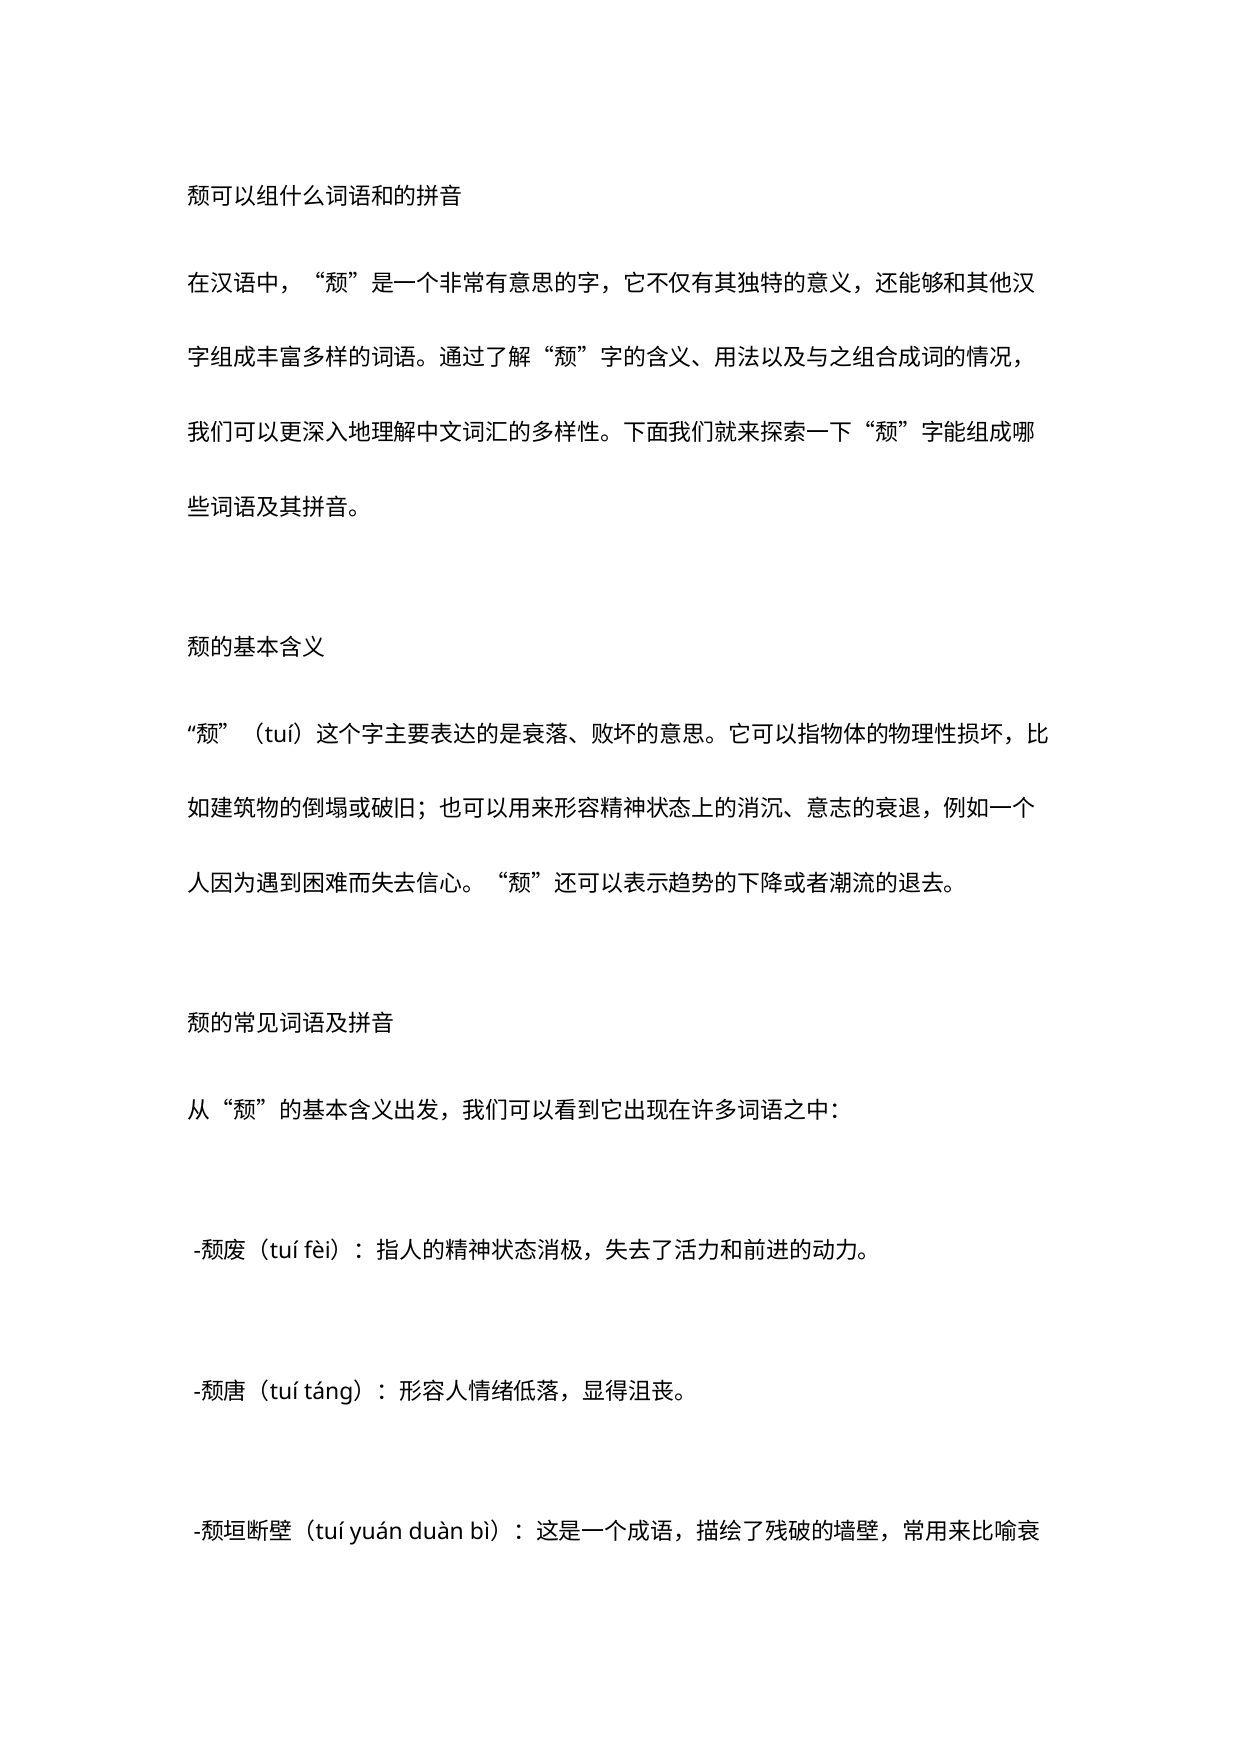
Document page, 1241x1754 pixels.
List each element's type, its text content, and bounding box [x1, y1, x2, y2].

text -颓废（tuí fèi）：指人的精神状态消极，失去了活力和前进的动力。 [187, 1216, 1053, 1281]
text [187, 1497, 1053, 1562]
text 颓可以组什么词语和的拼音 [187, 162, 1053, 227]
text 颓的基本含义 [187, 613, 1053, 678]
text 颓的常见词语及拼音 [187, 989, 1053, 1054]
text -颓唐（tuí táng）：形容人情绪低落，显得沮丧。 [187, 1357, 1053, 1422]
text “颓”（tuí）这个字主要表达的是衰落、败坏的意思。它可以指物体的物理性损坏，比如建筑物的倒塌或破旧；也可以用来形容精神状态上的消沉、意志的衰退，例如一个人因为遇到困难而失去信心。“颓”还可以表示趋势的下降或者潮流的退去。 [187, 699, 1053, 914]
text 从“颓”的基本含义出发，我们可以看到它出现在许多词语之中： [187, 1076, 1053, 1141]
text 在汉语中，“颓”是一个非常有意思的字，它不仅有其独特的意义，还能够和其他汉字组成丰富多样的词语。通过了解“颓”字的含义、用法以及与之组合成词的情况，我们可以更深入地理解中文词汇的多样性。下面我们就来探索一下“颓”字能组成哪些词语及其拼音。 [187, 248, 1053, 538]
